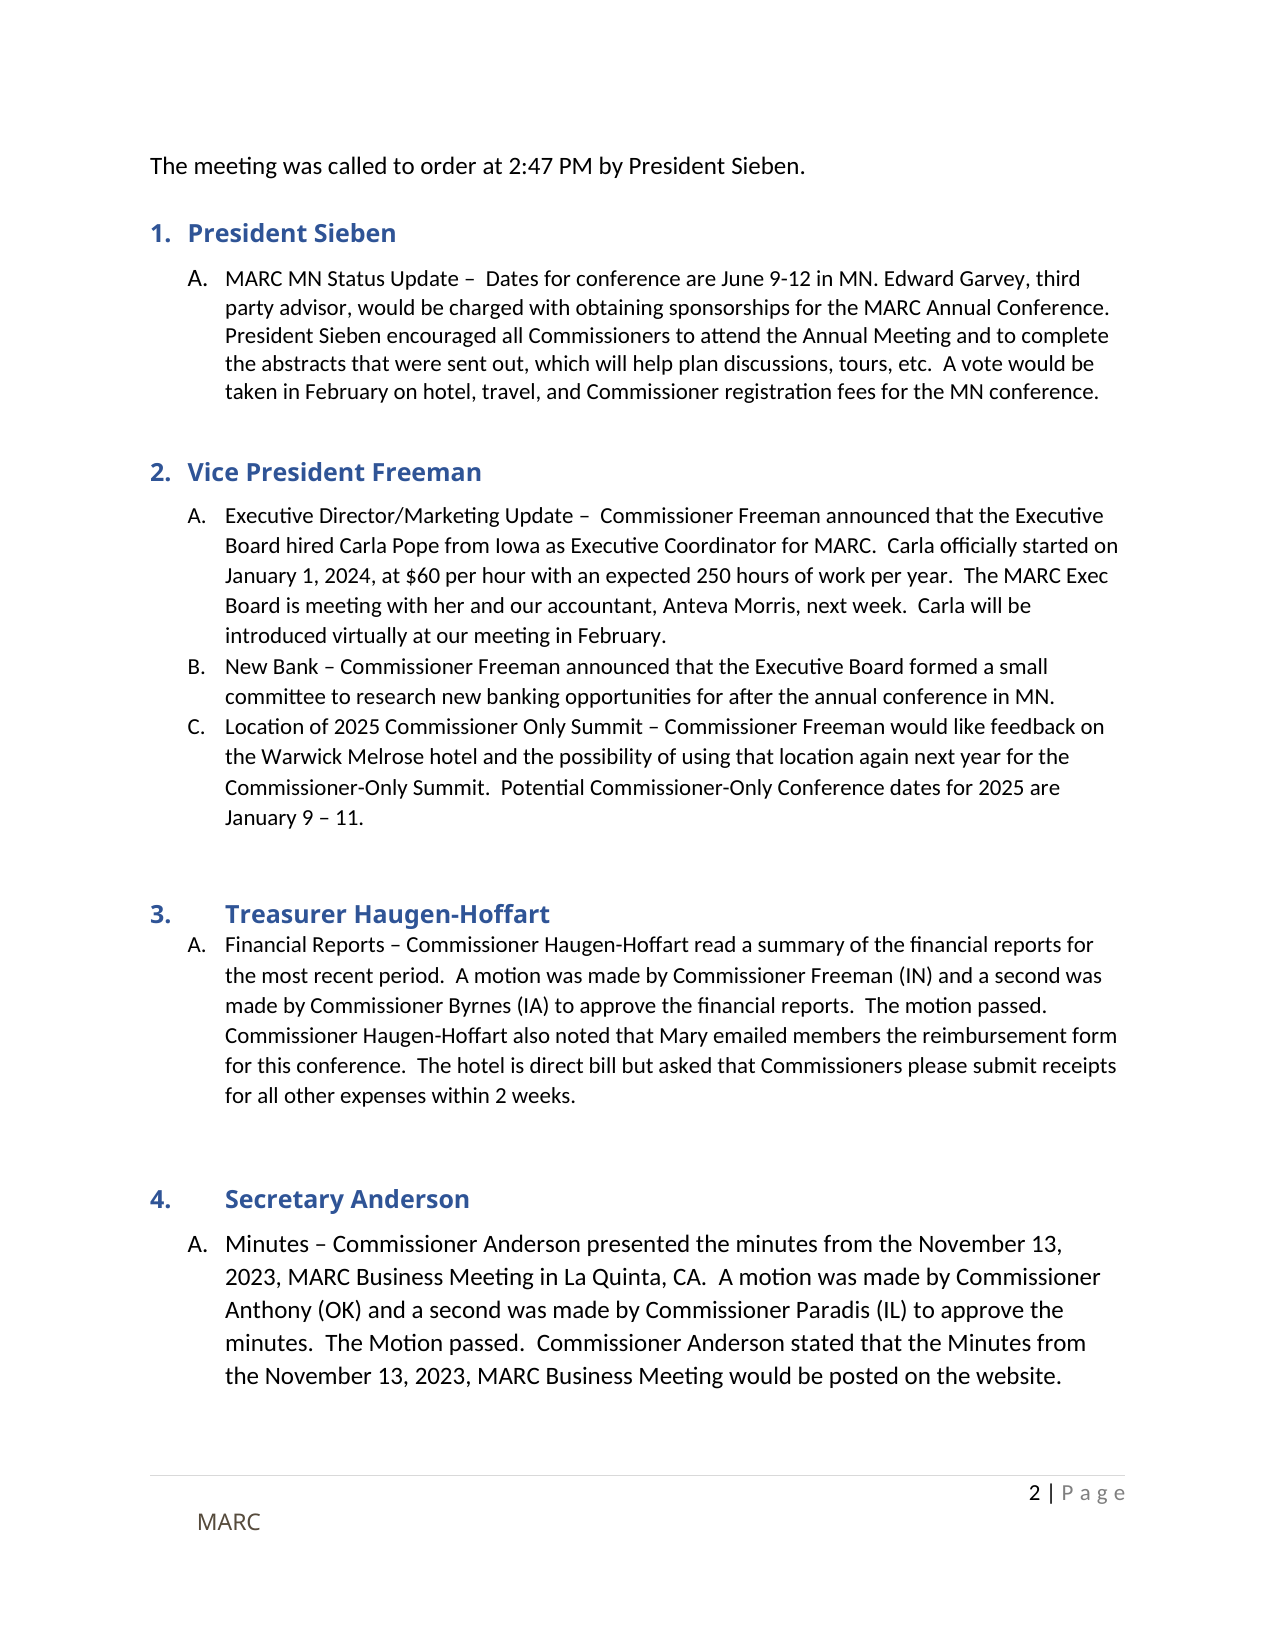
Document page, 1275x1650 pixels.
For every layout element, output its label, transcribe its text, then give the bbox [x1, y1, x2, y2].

list MARC MN Status Update – Dates for conference are June 9-12 in MN. Edward Garvey, third party advisor, would be charged with obtaining sponsorships for the MARC Annual Conference. President Sieben encouraged all Commissioners to attend the Annual Meeting and to complete the abstracts that were sent out, which will help plan discussions, tours, etc. A vote would be taken in February on hotel, travel, and Commissioner registration fees for the MN conference. [187, 262, 1125, 405]
list President Sieben [150, 216, 1125, 250]
list Financial Reports – Commissioner Haugen-Hoffart read a summary of the financial reports for the most recent period. A motion was made by Commissioner Freeman (IN) and a second was made by Commissioner Byrnes (IA) to approve the financial reports. The motion passed. Commissioner Haugen-Hoffart also noted that Mary emailed members the reimbursement form for this conference. The hotel is direct bill but asked that Commissioners please submit receipts for all other expenses within 2 weeks. [187, 931, 1125, 1110]
list Executive Director/Marketing Update – Commissioner Freeman announced that the Executive Board hired Carla Pope from Iowa as Executive Coordinator for MARC. Carla officially started on January 1, 2024, at $60 per hour with an expected 250 hours of work per year. The MARC Exec Board is meeting with her and our accountant, Anteva Morris, next week. Carla will be introduced virtually at our meeting in February. [187, 501, 1125, 650]
list Secretary Anderson [150, 1182, 1125, 1216]
list Vice President Freeman [150, 454, 1125, 488]
list New Bank – Commissioner Freeman announced that the Executive Board formed a small committee to research new banking opportunities for after the annual conference in MN. [187, 652, 1125, 710]
list Minutes – Commissioner Anderson presented the minutes from the November 13, 2023, MARC Business Meeting in La Quinta, CA. A motion was made by Commissioner Anthony (OK) and a second was made by Commissioner Paradis (IL) to approve the minutes. The Motion passed. Commissioner Anderson stated that the Minutes from the November 13, 2023, MARC Business Meeting would be posted on the website. [187, 1228, 1125, 1390]
list Treasurer Haugen-Hoffart [150, 897, 1125, 931]
list Location of 2025 Commissioner Only Summit – Commissioner Freeman would like feedback on the Warwick Melrose hotel and the possibility of using that location again next year for the Commissioner-Only Summit. Potential Commissioner-Only Conference dates for 2025 are January 9 – 11. [187, 712, 1125, 831]
text The meeting was called to order at PM by President Sieben. [150, 150, 1125, 181]
